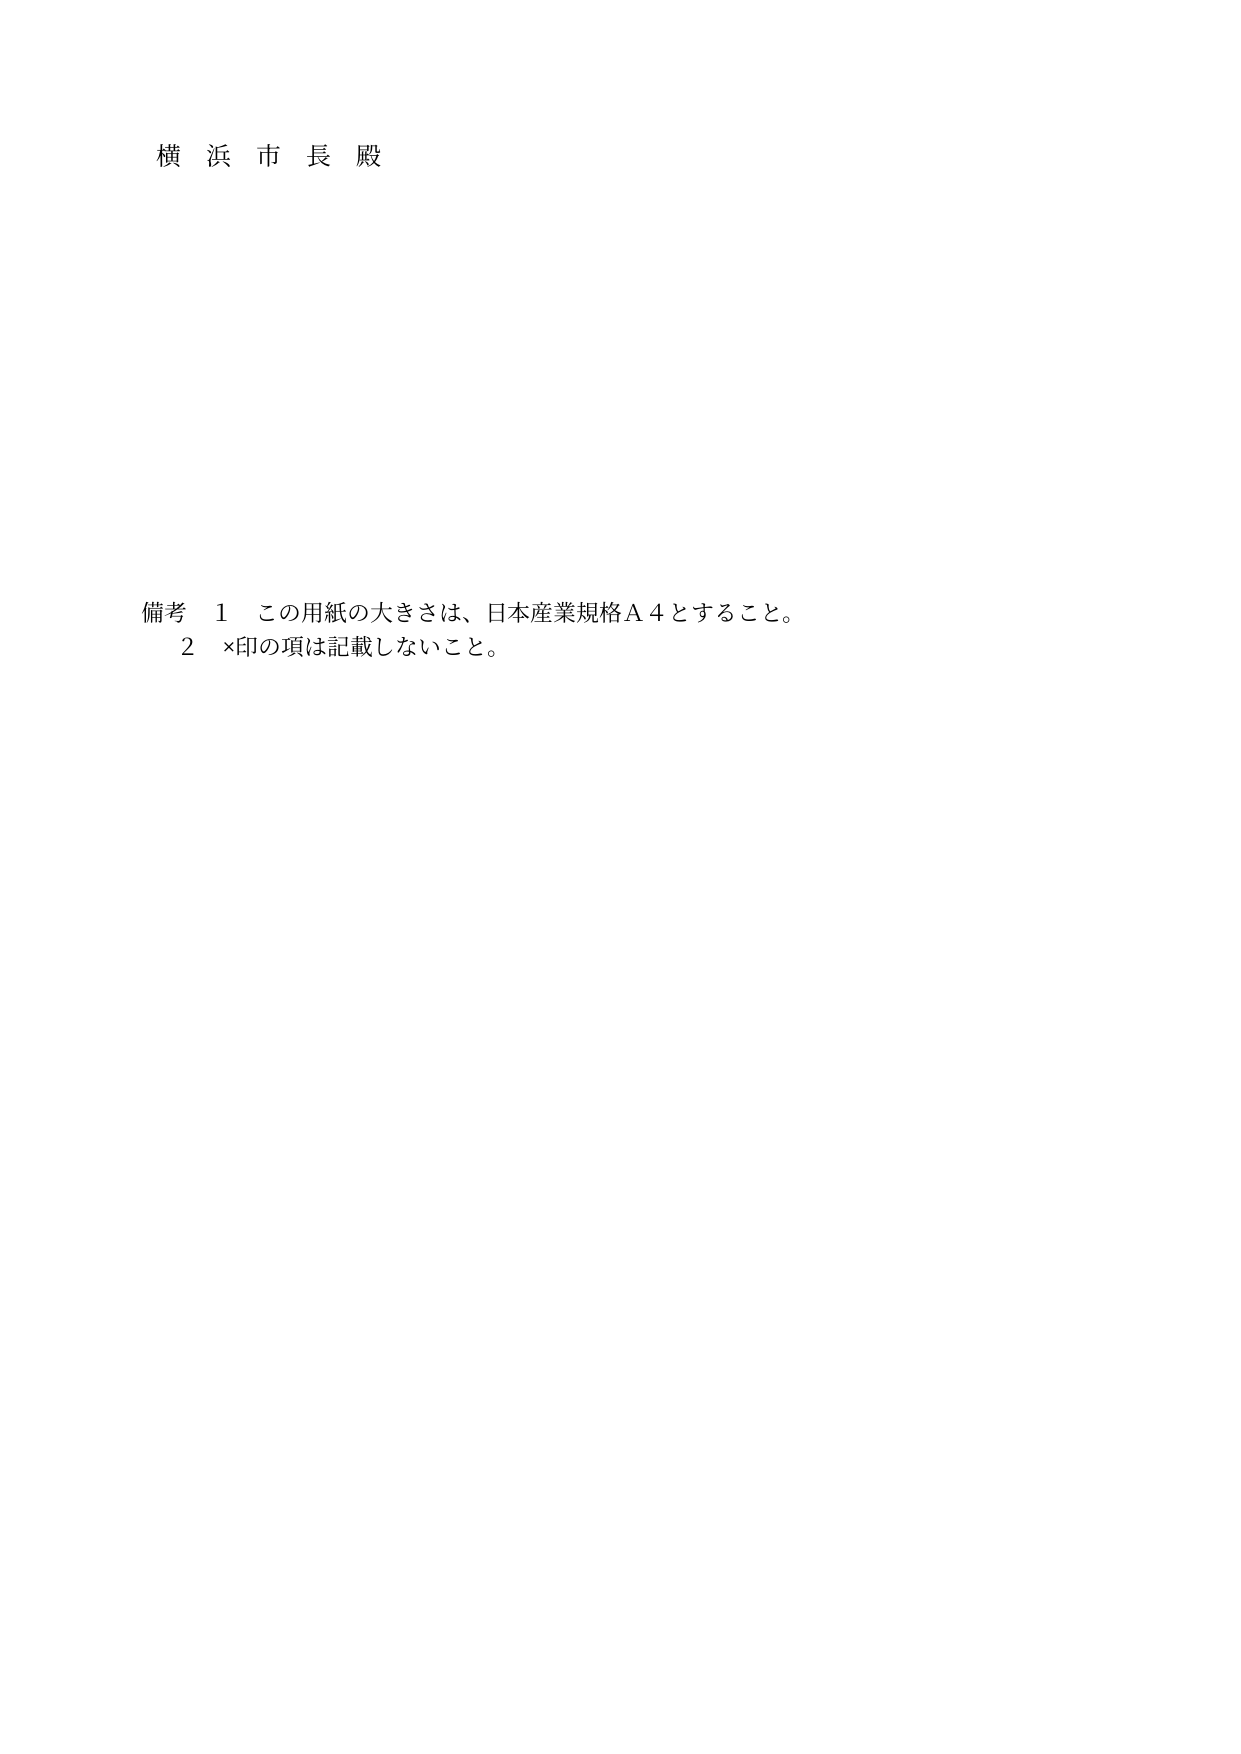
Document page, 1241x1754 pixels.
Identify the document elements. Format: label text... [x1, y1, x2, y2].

text 横 浜 市 長 殿 [106, 121, 1134, 189]
text 備考 １ この用紙の大きさは、日本産業規格Ａ４とすること。 [106, 595, 1134, 629]
text ２ ×印の項は記載しないこと。 [106, 629, 1134, 663]
